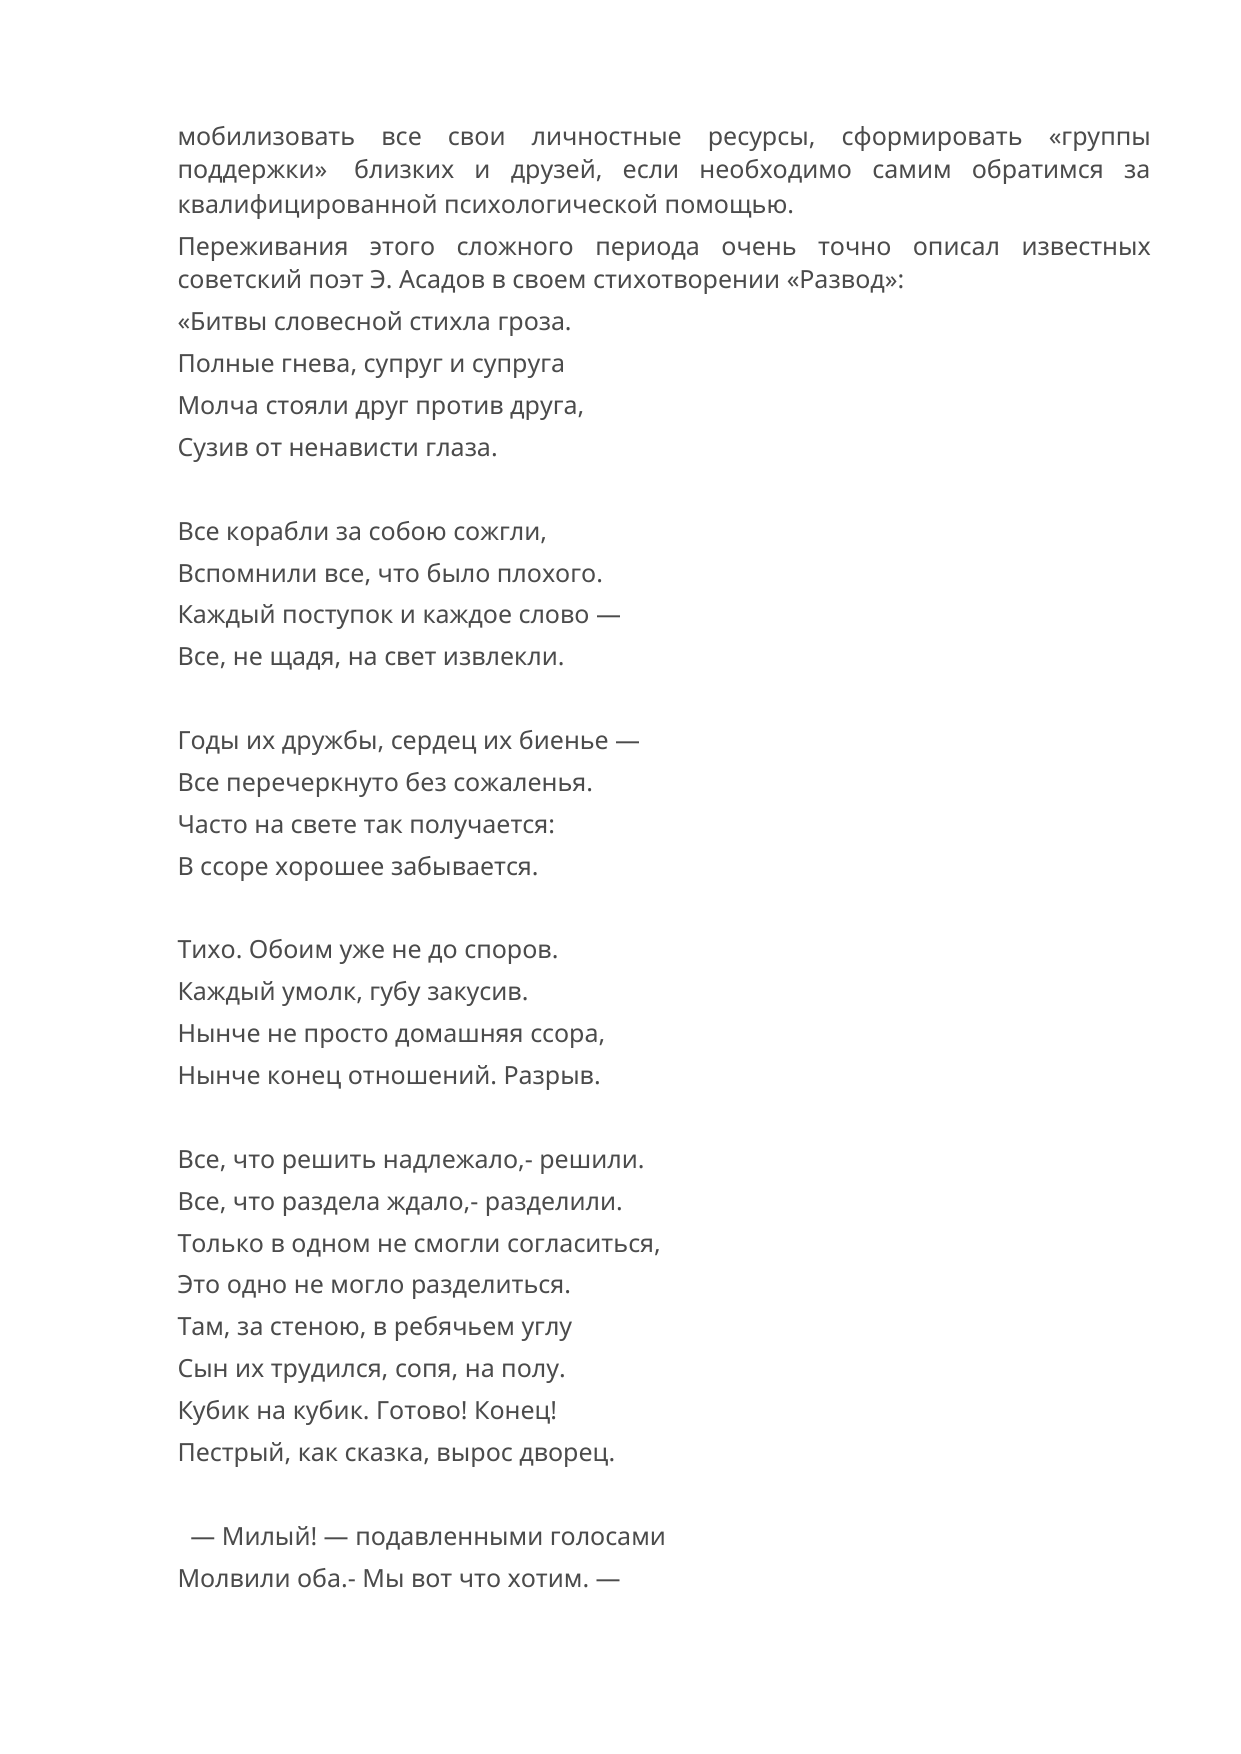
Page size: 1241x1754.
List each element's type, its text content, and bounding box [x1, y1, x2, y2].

text Нынче не просто домашняя ссора, [177, 1016, 1152, 1050]
text Там, за стеною, в ребячьем углу [177, 1309, 1152, 1343]
text Все, не щадя, на свет извлекли. [177, 639, 1152, 673]
text Полные гнева, супруг и супруга [177, 346, 1152, 380]
text Тихо. Обоим уже не до споров. [177, 932, 1152, 966]
text Все перечеркнуто без сожаленья. [177, 765, 1152, 799]
text Сузив от ненависти глаза. [177, 430, 1152, 464]
text Вспомнили все, что было плохого. [177, 555, 1152, 589]
text В ссоре хорошее забывается. [177, 848, 1152, 882]
text Все корабли за собою сожгли, [177, 513, 1152, 547]
text «Битвы словесной стихла гроза. [177, 304, 1152, 338]
text Это одно не могло разделиться. [177, 1267, 1152, 1301]
text Часто на свете так получается: [177, 807, 1152, 841]
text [177, 118, 1152, 220]
text Только в одном не смогли согласиться, [177, 1225, 1152, 1259]
text — Милый! — подавленными голосами [177, 1518, 1152, 1552]
text Пестрый, как сказка, вырос дворец. [177, 1435, 1152, 1469]
text Нынче конец отношений. Разрыв. [177, 1058, 1152, 1092]
text Сын их трудился, сопя, на полу. [177, 1351, 1152, 1385]
text Все, что решить надлежало,- решили. [177, 1142, 1152, 1176]
text Все, что раздела ждало,- разделили. [177, 1183, 1152, 1217]
text Годы их дружбы, сердец их биенье — [177, 723, 1152, 757]
text Каждый умолк, губу закусив. [177, 974, 1152, 1008]
text Каждый поступок и каждое слово — [177, 597, 1152, 631]
text Молвили оба.- Мы вот что хотим. — [177, 1560, 1152, 1594]
text Переживания этого сложного периода очень точно описал известных советский поэт Э. Асадов в своем стихотворении «Развод»: [177, 228, 1152, 296]
text Молча стояли друг против друга, [177, 388, 1152, 422]
text Кубик на кубик. Готово! Конец! [177, 1393, 1152, 1427]
